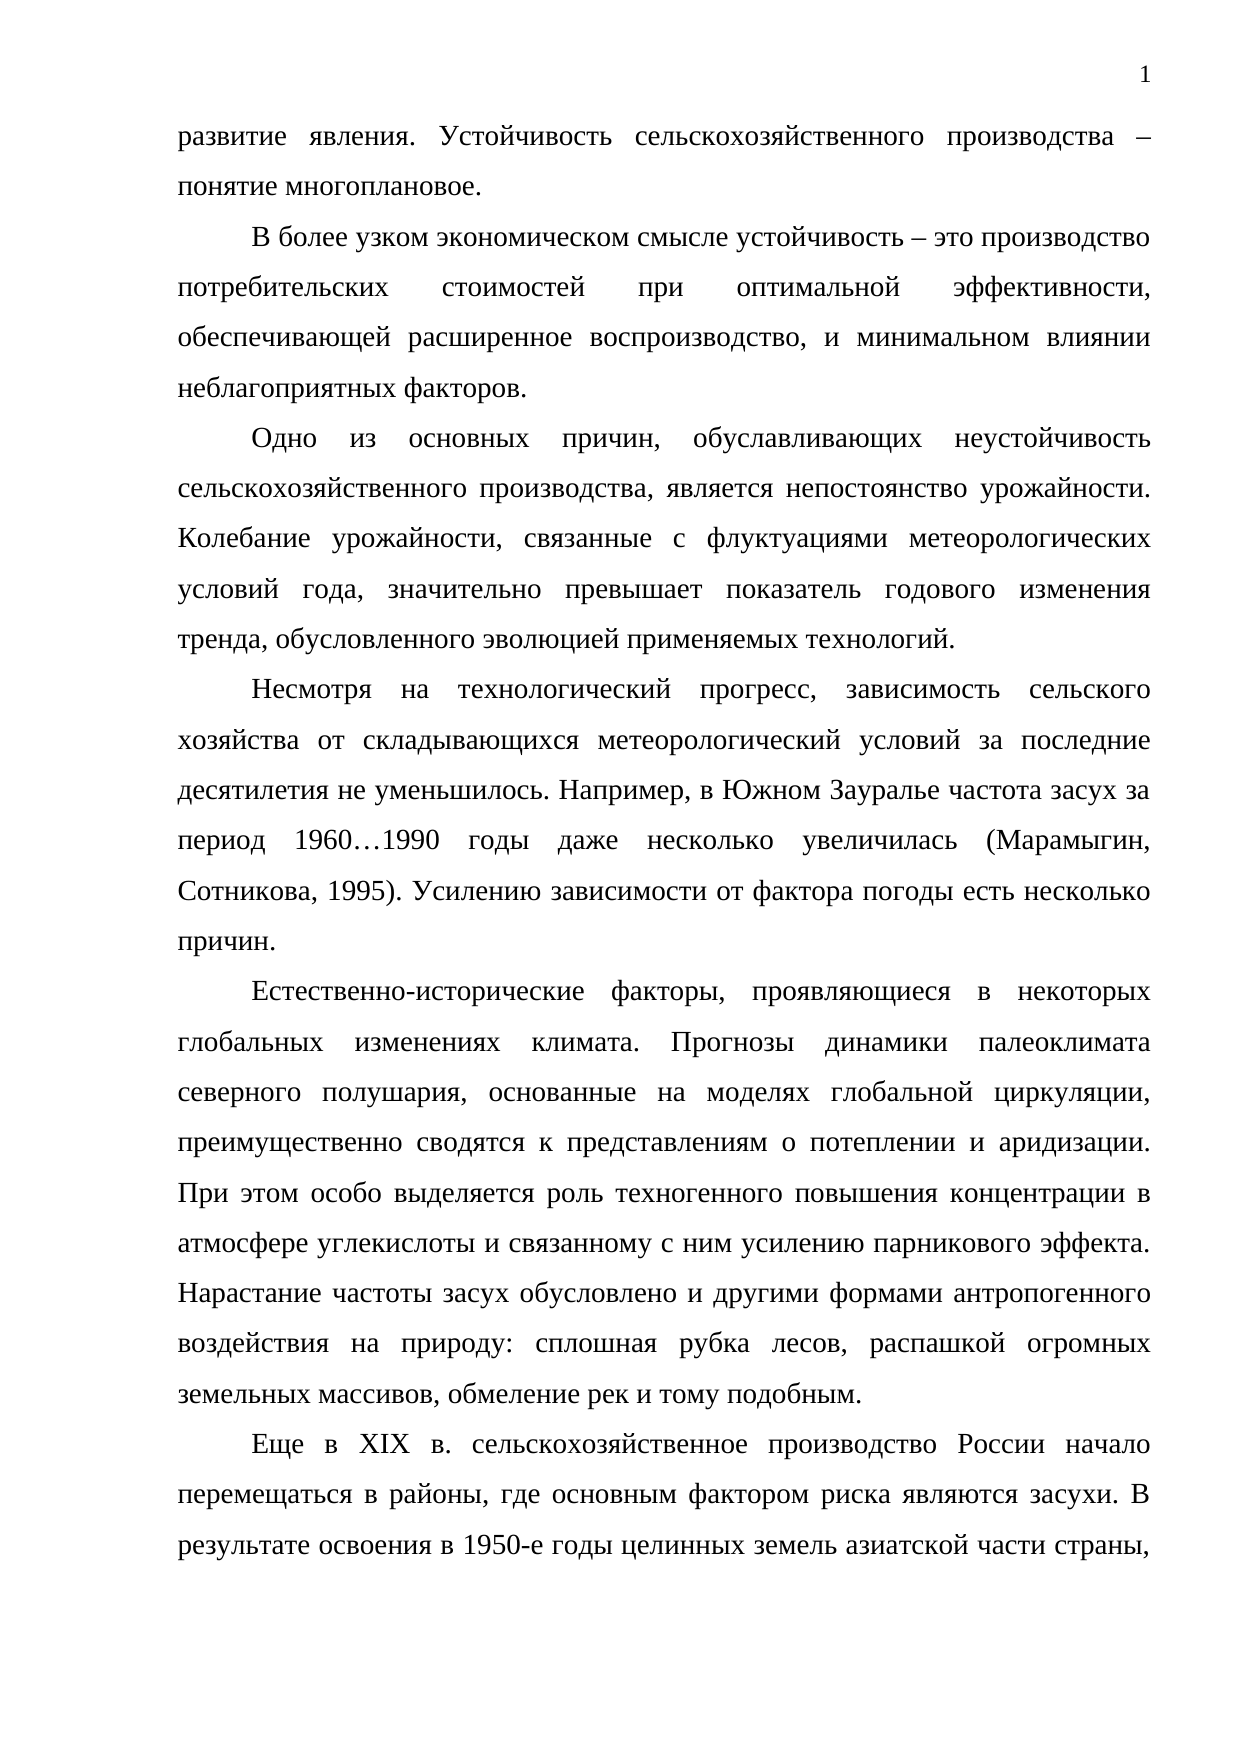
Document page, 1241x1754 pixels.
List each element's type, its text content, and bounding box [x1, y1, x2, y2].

text Одно из основных причин, обуславливающих неустойчивость сельскохозяйственного производства, является непостоянство урожайности. Колебание урожайности, связанные с флуктуациями метеорологических условий года, значительно превышает показатель годового изменения тренда, обусловленного эволюцией применяемых технологий. [177, 420, 1152, 655]
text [177, 118, 1152, 202]
text Несмотря на технологический прогресс, зависимость сельского хозяйства от складывающихся метеорологический условий за последние десятилетия не уменьшилось. Например, в Южном Зауралье частота засух за период 1960…1990 годы даже несколько увеличилась (Марамыгин, Сотникова, 1995). Усилению зависимости от фактора погоды есть несколько причин. [177, 672, 1152, 957]
text В более узком экономическом смысле устойчивость – это производство потребительских стоимостей при оптимальной эффективности, обеспечивающей расширенное воспроизводство, и минимальном влиянии неблагоприятных факторов. [177, 219, 1152, 403]
text Естественно-исторические факторы, проявляющиеся в некоторых глобальных изменениях климата. Прогнозы динамики палеоклимата северного полушария, основанные на моделях глобальной циркуляции, преимущественно сводятся к представлениям о потеплении и аридизации. При этом особо выделяется роль техногенного повышения концентрации в атмосфере углекислоты и связанному с ним усилению парникового эффекта. Нарастание частоты засух обусловлено и другими формами антропогенного воздействия на природу: сплошная рубка лесов, распашкой огромных земельных массивов, обмеление рек и тому подобным. [177, 973, 1152, 1409]
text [177, 1426, 1152, 1560]
